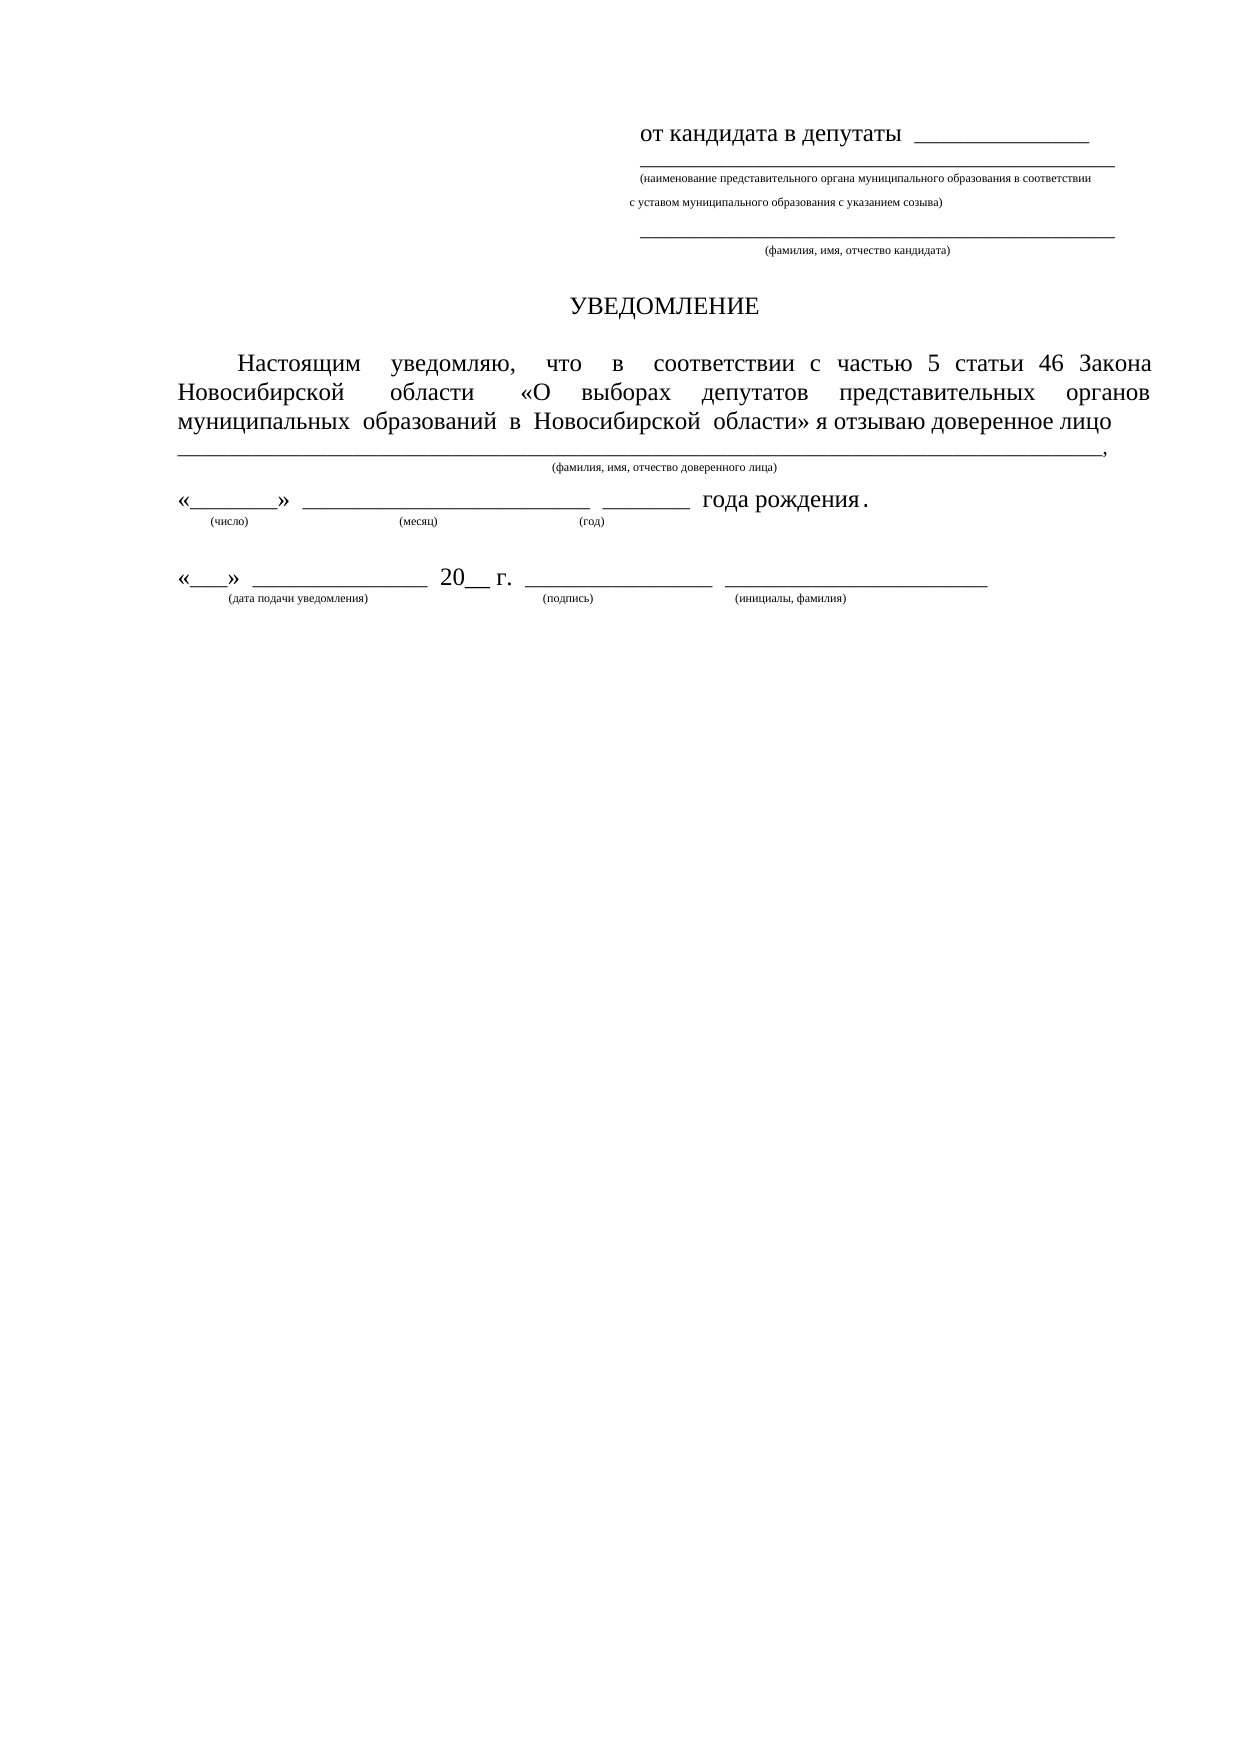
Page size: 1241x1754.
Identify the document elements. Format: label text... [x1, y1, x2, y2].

text ______________________________________ [177, 219, 1152, 243]
text (наименование представительного органа муниципального образования в соответствии [177, 171, 1152, 195]
text (число) (месяц) (год) [177, 514, 1152, 538]
text «___» ______________ 20__ г. _______________ _____________________ [177, 562, 1152, 591]
text (дата подачи уведомления) (подпись) (инициалы, фамилия) [177, 591, 1152, 615]
text (фамилия, имя, отчество кандидата) [177, 243, 1152, 267]
text ______________________________________ [177, 148, 1152, 171]
text Настоящим уведомляю, что в соответствии с частью 5 статьи 46 Закона Новосибирской области «О выборах депутатов представительных органов муниципальных образований в Новосибирской области» я отзываю доверенное лицо [177, 348, 1152, 434]
text __________________________________________________________________________, [177, 434, 1152, 460]
text УВЕДОМЛЕНИЕ [177, 291, 1152, 319]
text «_______» _______________________ _______ года рождения. [177, 484, 1152, 514]
text от кандидата в депутаты ______________ [177, 118, 1152, 148]
text с уставом муниципального образования с указанием созыва) [177, 195, 1152, 219]
text (фамилия, имя, отчество доверенного лица) [177, 460, 1152, 484]
